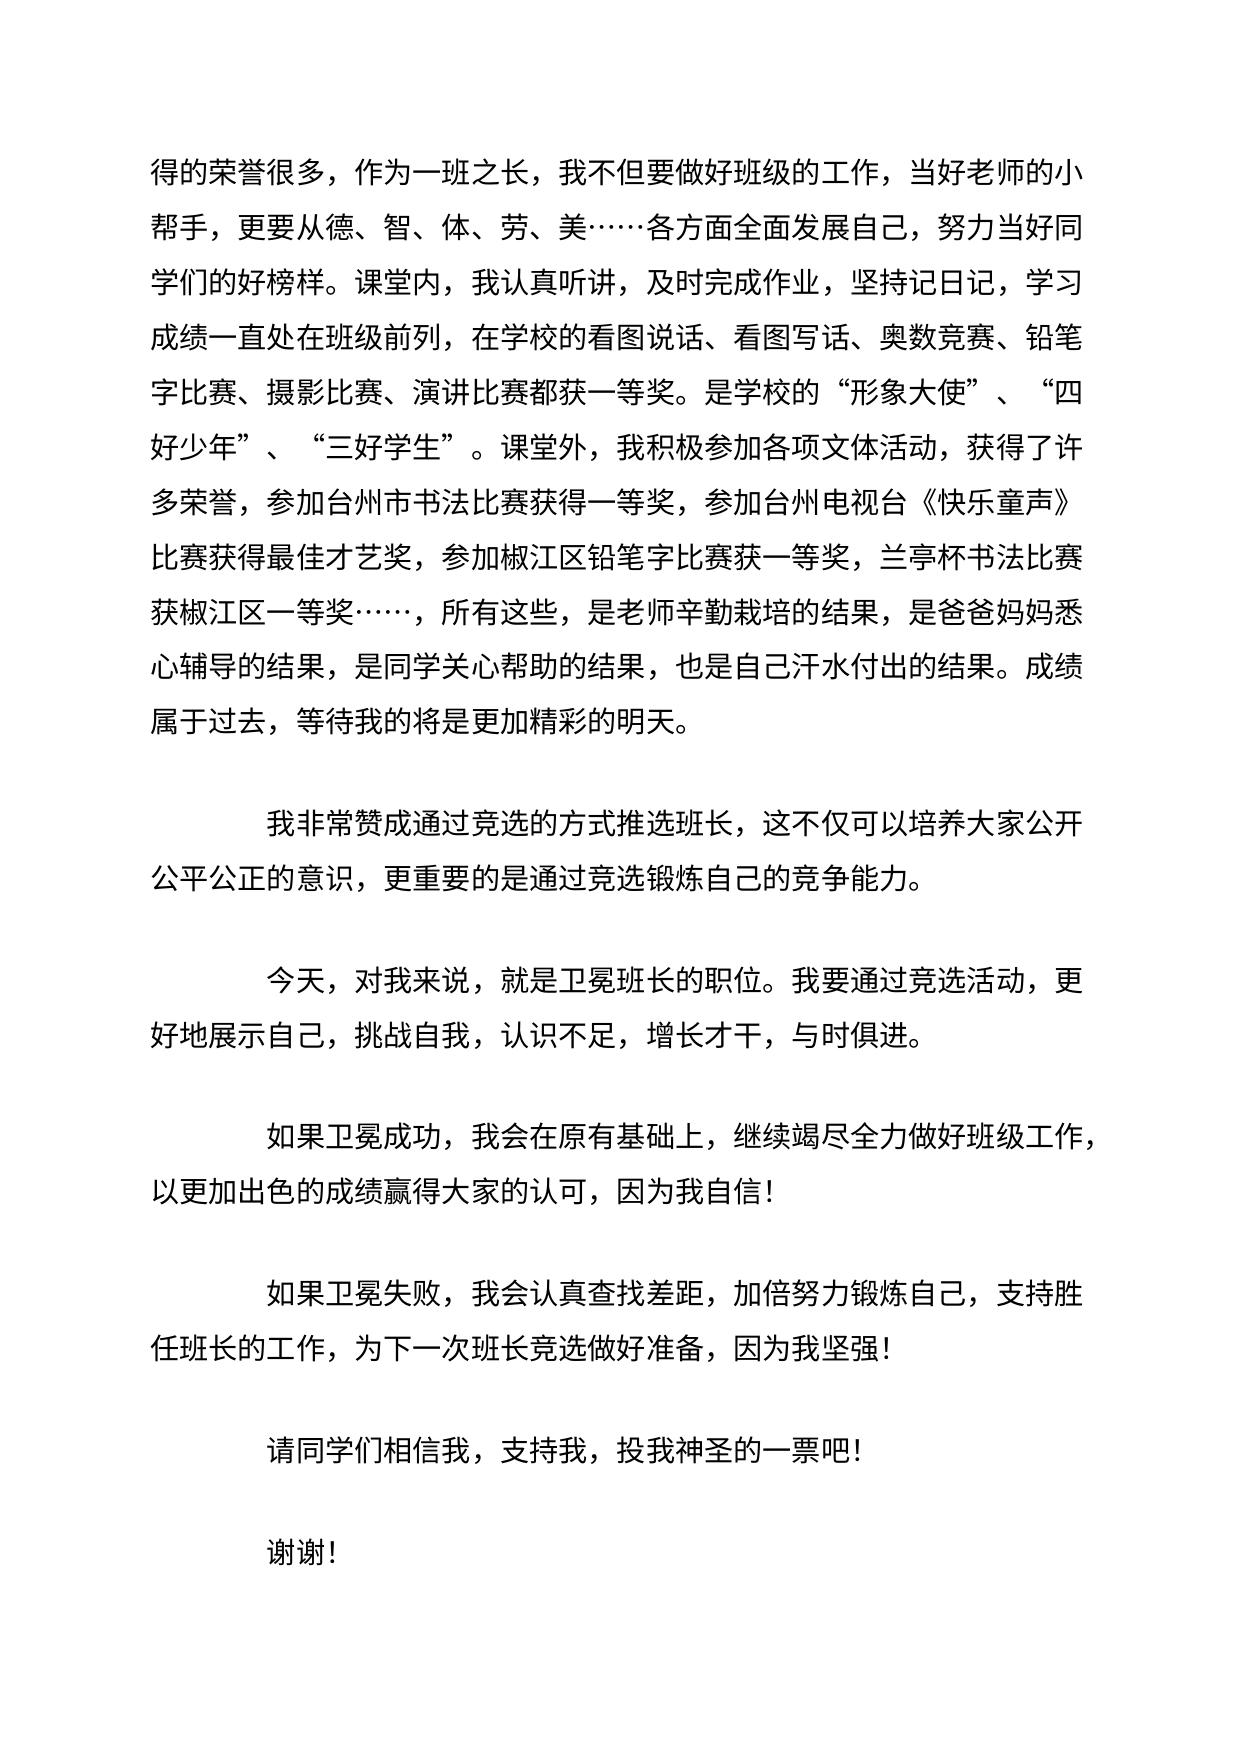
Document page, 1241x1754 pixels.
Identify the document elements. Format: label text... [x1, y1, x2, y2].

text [150, 150, 1090, 741]
text 请同学们相信我，支持我，投我神圣的一票吧！ [150, 1427, 1090, 1470]
text 我非常赞成通过竞选的方式推选班长，这不仅可以培养大家公开公平公正的意识，更重要的是通过竞选锻炼自己的竞争能力。 [150, 801, 1090, 898]
text 如果卫冕失败，我会认真查找差距，加倍努力锻炼自己，支持胜任班长的工作，为下一次班长竞选做好准备，因为我坚强！ [150, 1271, 1090, 1368]
text 如果卫冕成功，我会在原有基础上，继续竭尽全力做好班级工作，以更加出色的成绩赢得大家的认可，因为我自信！ [150, 1114, 1090, 1211]
text 谢谢！ [150, 1529, 1090, 1571]
text 今天，对我来说，就是卫冕班长的职位。我要通过竞选活动，更好地展示自己，挑战自我，认识不足，增长才干，与时俱进。 [150, 957, 1090, 1054]
